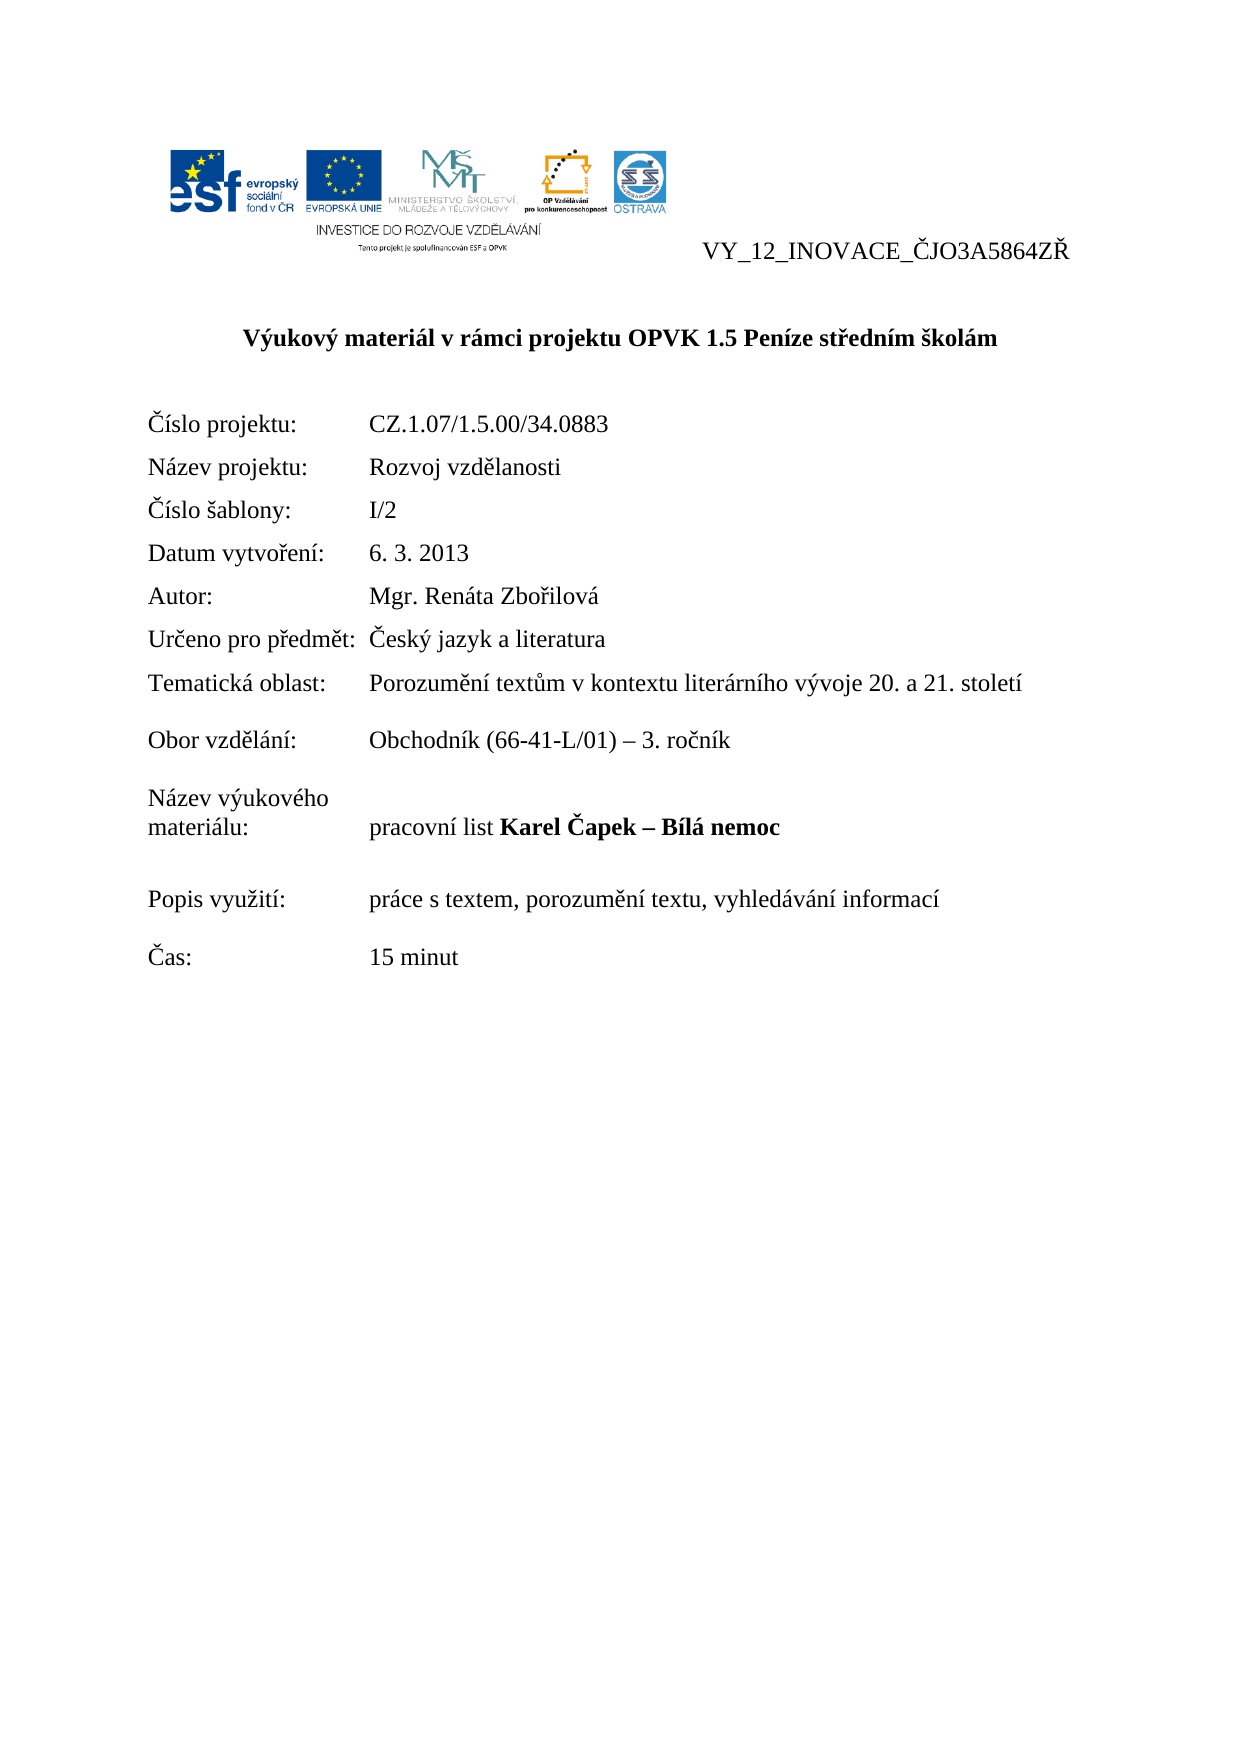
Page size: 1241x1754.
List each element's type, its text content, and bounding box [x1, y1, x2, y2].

text Datum vytvoření: 6. 3. 2013 [148, 538, 1093, 567]
text Číslo projektu: CZ.1.07/1.5.00/34.0883 [148, 409, 1093, 438]
picture [166, 147, 671, 260]
text Název projektu: Rozvoj vzdělanosti [148, 452, 1093, 481]
text Číslo šablony: I/2 [148, 495, 1093, 524]
text Výukový materiál v rámci projektu OPVK 1.5 Peníze středním školám [148, 323, 1093, 351]
text Popis využití: práce s textem, porozumění textu, vyhledávání informací [148, 884, 1093, 913]
text Čas: 15 minut [148, 942, 1093, 970]
text Autor: Mgr. [148, 581, 1093, 610]
text Obor vzdělání: Obchodník (66-41-L/01) – 3. ročník [148, 726, 1093, 754]
text Název výukového [148, 783, 1093, 812]
text materiálu: pracovní list Karel Čapek – Bílá nemoc [148, 812, 1093, 841]
text Určeno pro předmět: Český jazyk a literatura [148, 624, 1093, 653]
text Tematická oblast: Porozumění textům v kontextu literárního vývoje 20. a 21. století [148, 668, 1093, 696]
